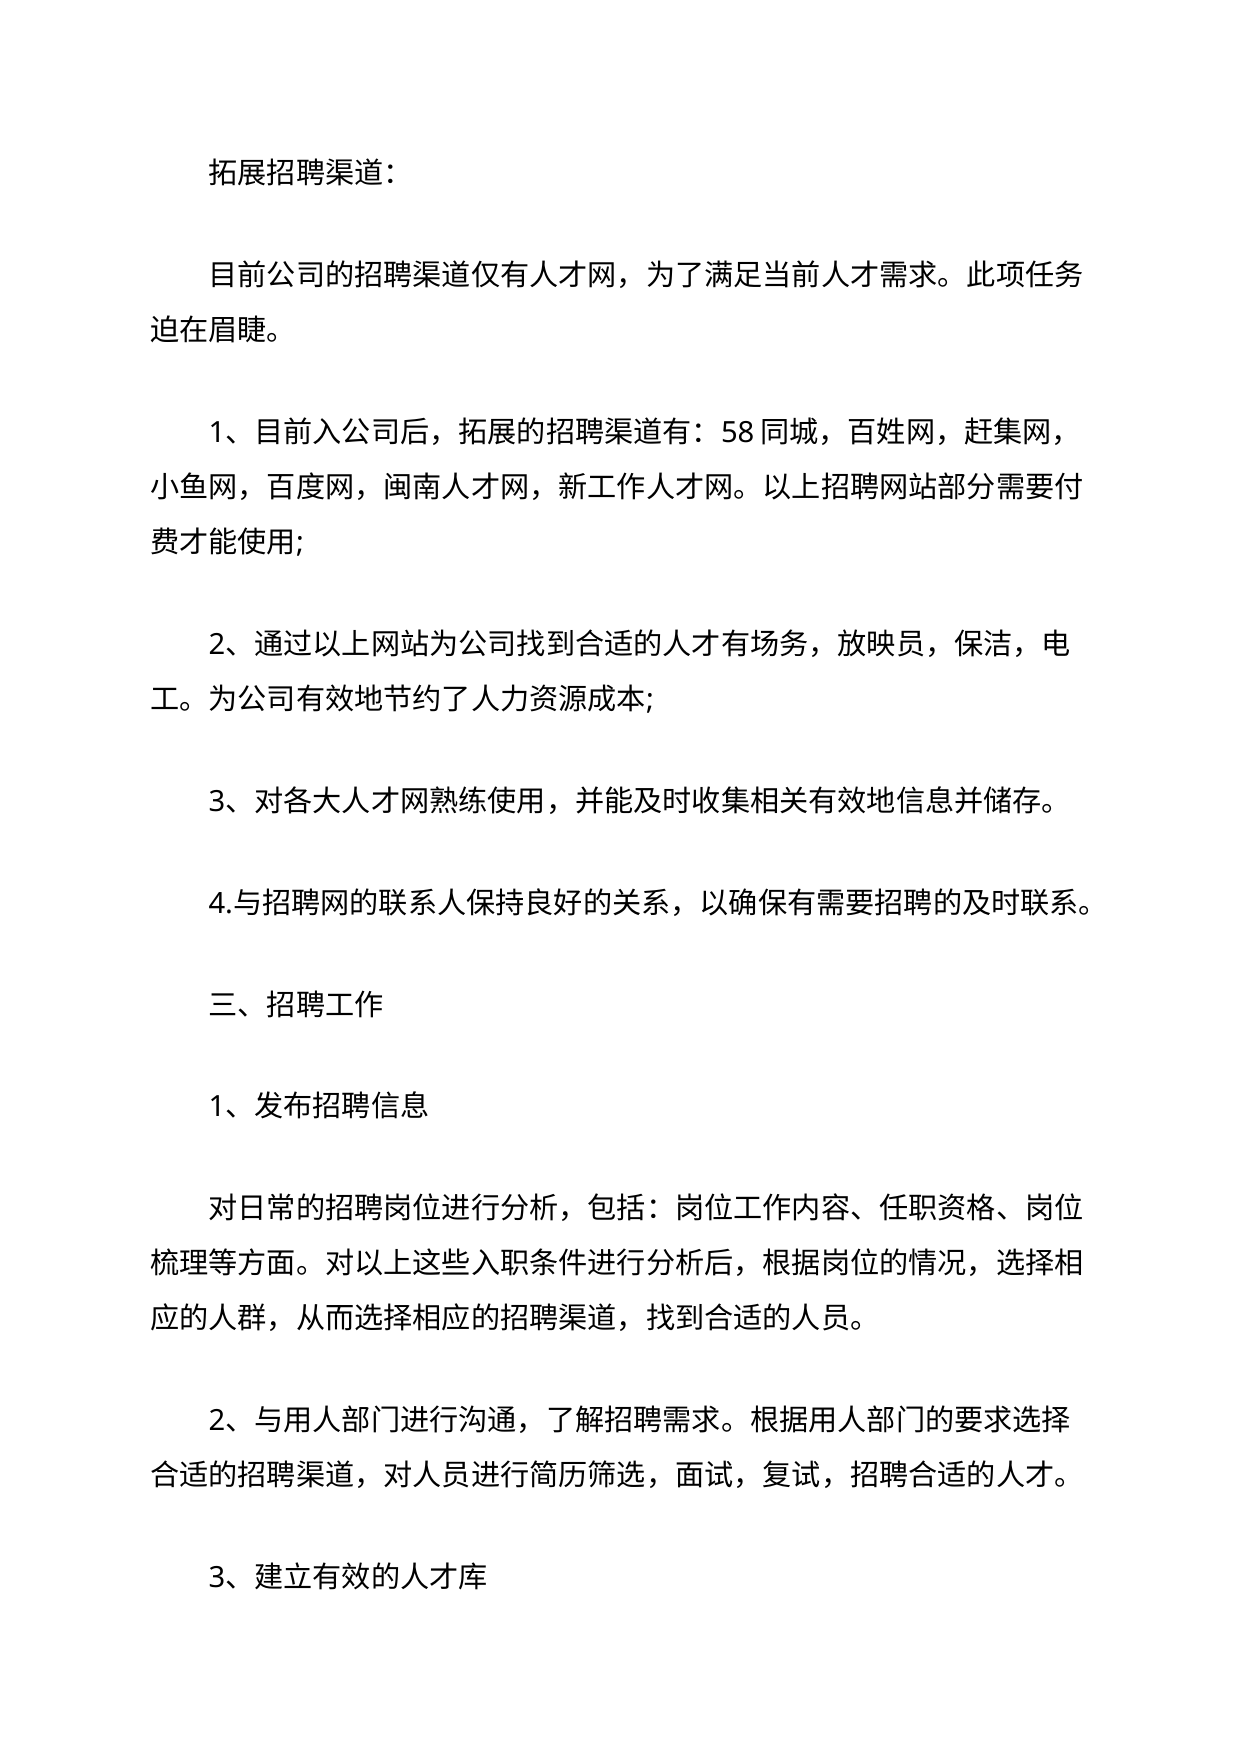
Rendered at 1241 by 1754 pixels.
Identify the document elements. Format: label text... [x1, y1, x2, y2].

text 4.与招聘网的联系人保持良好的关系，以确保有需要招聘的及时联系。 [150, 879, 1090, 922]
text 1、发布招聘信息 [150, 1083, 1090, 1125]
text 3、建立有效的人才库 [150, 1553, 1090, 1596]
text 三、招聘工作 [150, 981, 1090, 1023]
text 2、通过以上网站为公司找到合适的人才有场务，放映员，保洁，电工。为公司有效地节约了人力资源成本; [150, 620, 1090, 718]
text 2、与用人部门进行沟通，了解招聘需求。根据用人部门的要求选择合适的招聘渠道，对人员进行简历筛选，面试，复试，招聘合适的人才。 [150, 1397, 1090, 1494]
text 对日常的招聘岗位进行分析，包括：岗位工作内容、任职资格、岗位梳理等方面。对以上这些入职条件进行分析后，根据岗位的情况，选择相应的人群，从而选择相应的招聘渠道，找到合适的人员。 [150, 1185, 1090, 1337]
text 拓展招聘渠道： [150, 150, 1090, 192]
text 目前公司的招聘渠道仅有人才网，为了满足当前人才需求。此项任务迫在眉睫。 [150, 252, 1090, 349]
text 1、目前入公司后，拓展的招聘渠道有：58同城，百姓网，赶集网，小鱼网，百度网，闽南人才网，新工作人才网。以上招聘网站部分需要付费才能使用; [150, 408, 1090, 561]
text 3、对各大人才网熟练使用，并能及时收集相关有效地信息并储存。 [150, 777, 1090, 820]
